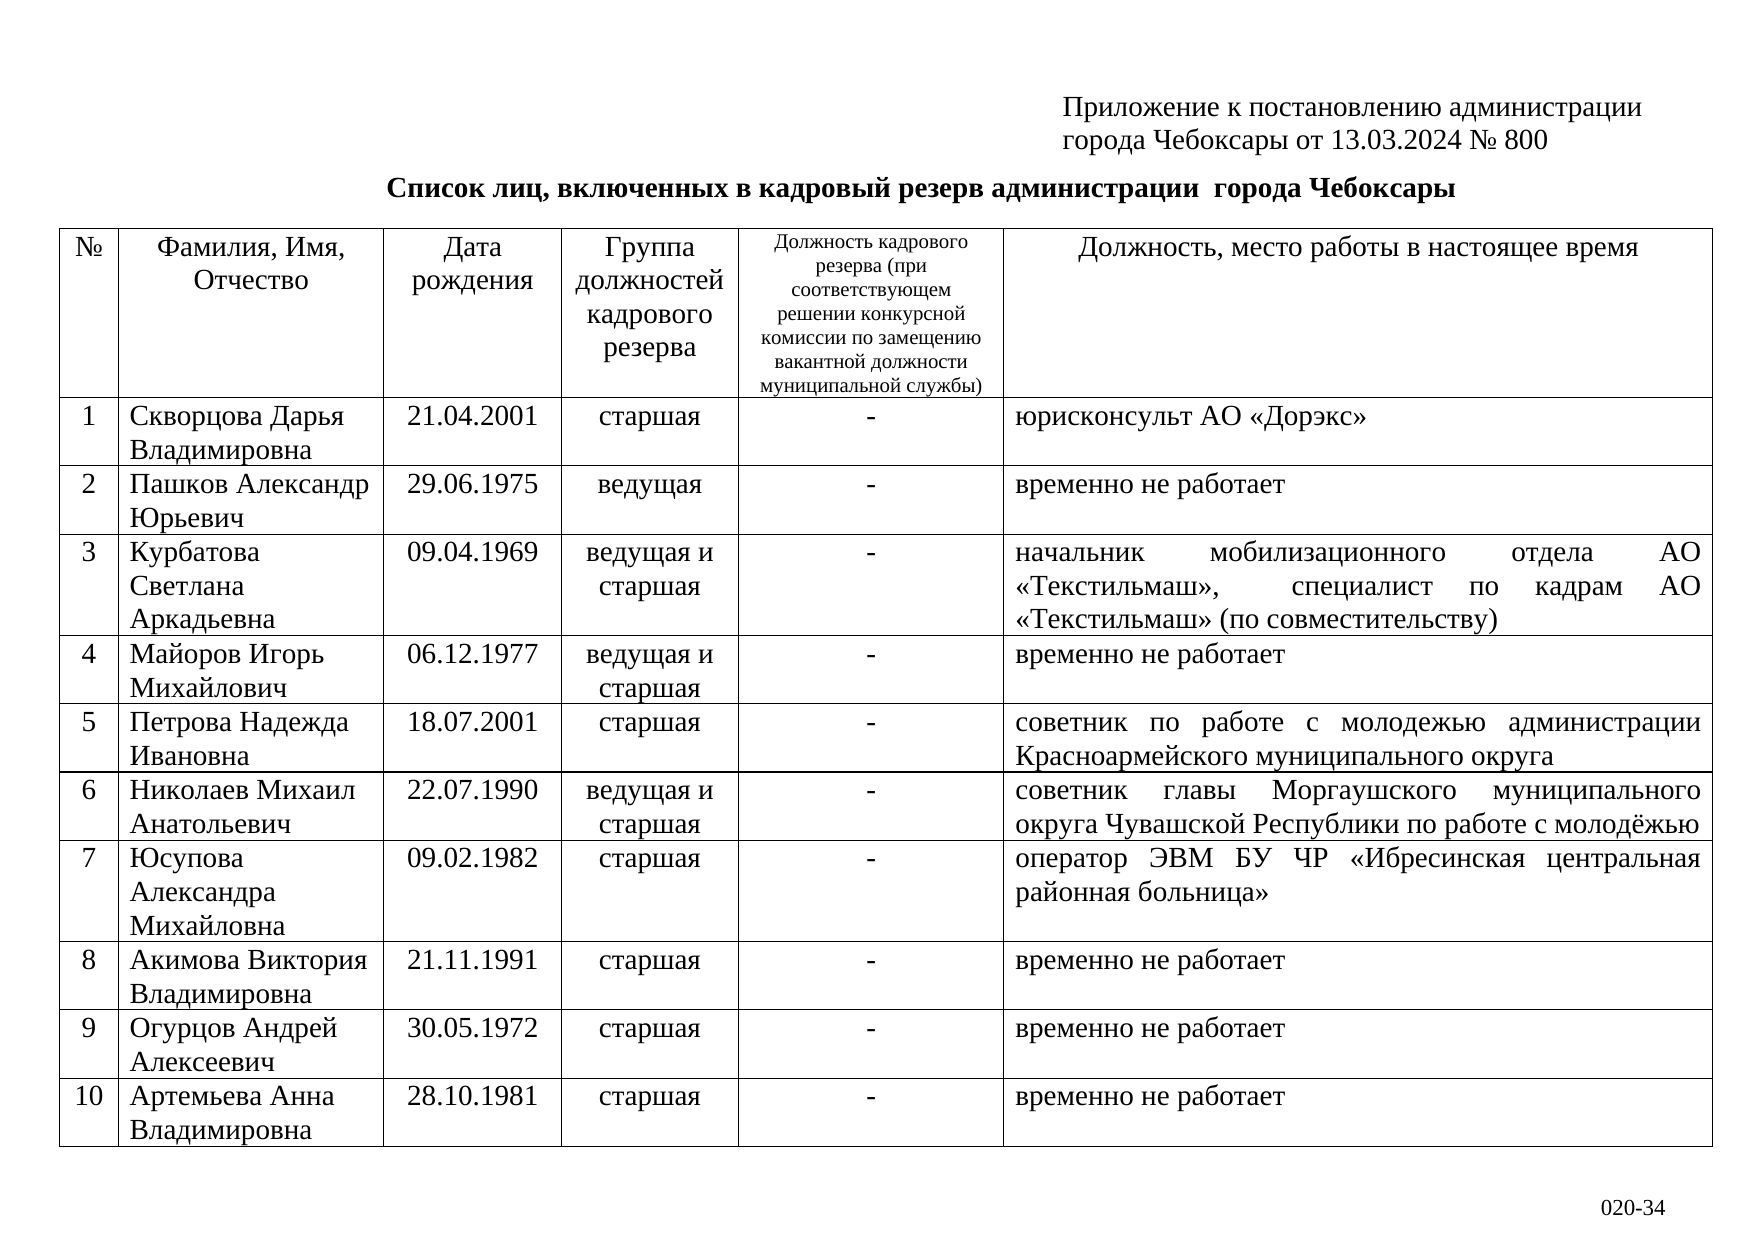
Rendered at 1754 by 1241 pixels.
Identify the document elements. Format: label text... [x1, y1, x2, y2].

table_header Группа должностей кадрового резерва [562, 229, 738, 397]
table_header № [60, 229, 118, 397]
table_cell старшая [562, 1079, 738, 1146]
table_cell 7 [60, 841, 118, 941]
table_cell - [739, 704, 1003, 771]
table_cell старшая [562, 398, 738, 465]
table_cell ведущая и старшая [562, 773, 738, 839]
table_cell - [739, 636, 1003, 703]
table_cell - [739, 1079, 1003, 1146]
table_cell 21.04.2001 [384, 398, 561, 465]
table_header Фамилия, Имя, Отчество [119, 229, 383, 397]
table_cell советник по работе с молодежью администрации Красноармейского муниципального округа [1004, 704, 1712, 771]
table_cell - [739, 466, 1003, 533]
table_cell - [739, 773, 1003, 839]
table_header Должность, место работы в настоящее время [1004, 229, 1712, 397]
table_cell временно не работает [1004, 466, 1712, 533]
table_cell Огурцов Андрей Алексеевич [119, 1010, 383, 1077]
table_header Должность кадрового резерва (при соответствующем решении конкурсной комиссии по замещению вакантной должности муниципальной службы) [739, 229, 1003, 397]
table_cell временно не работает [1004, 942, 1712, 1009]
table_cell старшая [562, 942, 738, 1009]
table_cell 30.05.1972 [384, 1010, 561, 1077]
table_cell - [739, 535, 1003, 635]
table_cell ведущая [562, 466, 738, 533]
table_cell Петрова Надежда Ивановна [119, 704, 383, 771]
table_cell 3 [60, 535, 118, 635]
table_cell Курбатова Светлана Аркадьевна [119, 535, 383, 635]
table_cell 18.07.2001 [384, 704, 561, 771]
table_cell 09.02.1982 [384, 841, 561, 941]
table_cell 9 [60, 1010, 118, 1077]
table_cell Майоров Игорь Михайлович [119, 636, 383, 703]
table_cell временно не работает [1004, 1079, 1712, 1146]
table_cell старшая [562, 1010, 738, 1077]
table_header Дата рождения [384, 229, 561, 397]
table_cell Юсупова Александра Михайловна [119, 841, 383, 941]
table_cell начальник мобилизационного отдела АО «Текстильмаш», специалист по кадрам АО «Текстильмаш» (по совместительству) [1004, 535, 1712, 635]
table_cell 21.11.1991 [384, 942, 561, 1009]
table_cell 1 [60, 398, 118, 465]
table_cell старшая [562, 704, 738, 771]
table_cell 6 [60, 773, 118, 839]
table_cell Пашков Александр Юрьевич [119, 466, 383, 533]
table_cell 5 [60, 704, 118, 771]
table_cell 29.06.1975 [384, 466, 561, 533]
table_cell ведущая и старшая [562, 535, 738, 635]
table_cell 22.07.1990 [384, 773, 561, 839]
table_cell - [739, 398, 1003, 465]
table_cell оператор ЭВМ БУ ЧР «Ибресинская центральная районная больница» [1004, 841, 1712, 941]
table_cell 10 [60, 1079, 118, 1146]
table_cell - [739, 1010, 1003, 1077]
table_cell советник главы Моргаушского муниципального округа Чувашской Республики по работе с молодёжью [1004, 773, 1712, 839]
table_cell временно не работает [1004, 1010, 1712, 1077]
table_cell Николаев Михаил Анатольевич [119, 773, 383, 839]
text Список лиц, включенных в кадровый резерв администрации города Чебоксары [177, 170, 1666, 204]
table_cell юрисконсульт АО «Дорэкс» [1004, 398, 1712, 465]
table_cell 06.12.1977 [384, 636, 561, 703]
table_cell 09.04.1969 [384, 535, 561, 635]
table_cell ведущая и старшая [562, 636, 738, 703]
table_cell 28.10.1981 [384, 1079, 561, 1146]
table_cell 8 [60, 942, 118, 1009]
table_cell Артемьева Анна Владимировна [119, 1079, 383, 1146]
table_cell 2 [60, 466, 118, 533]
table_cell 4 [60, 636, 118, 703]
table_cell Скворцова Дарья Владимировна [119, 398, 383, 465]
table_cell временно не работает [1004, 636, 1712, 703]
text Приложение к постановлению администрации города Чебоксары от 13.03.2024 № 800 [1062, 89, 1665, 156]
table_cell старшая [562, 841, 738, 941]
table_cell Акимова Виктория Владимировна [119, 942, 383, 1009]
table_cell - [739, 841, 1003, 941]
table_cell - [739, 942, 1003, 1009]
